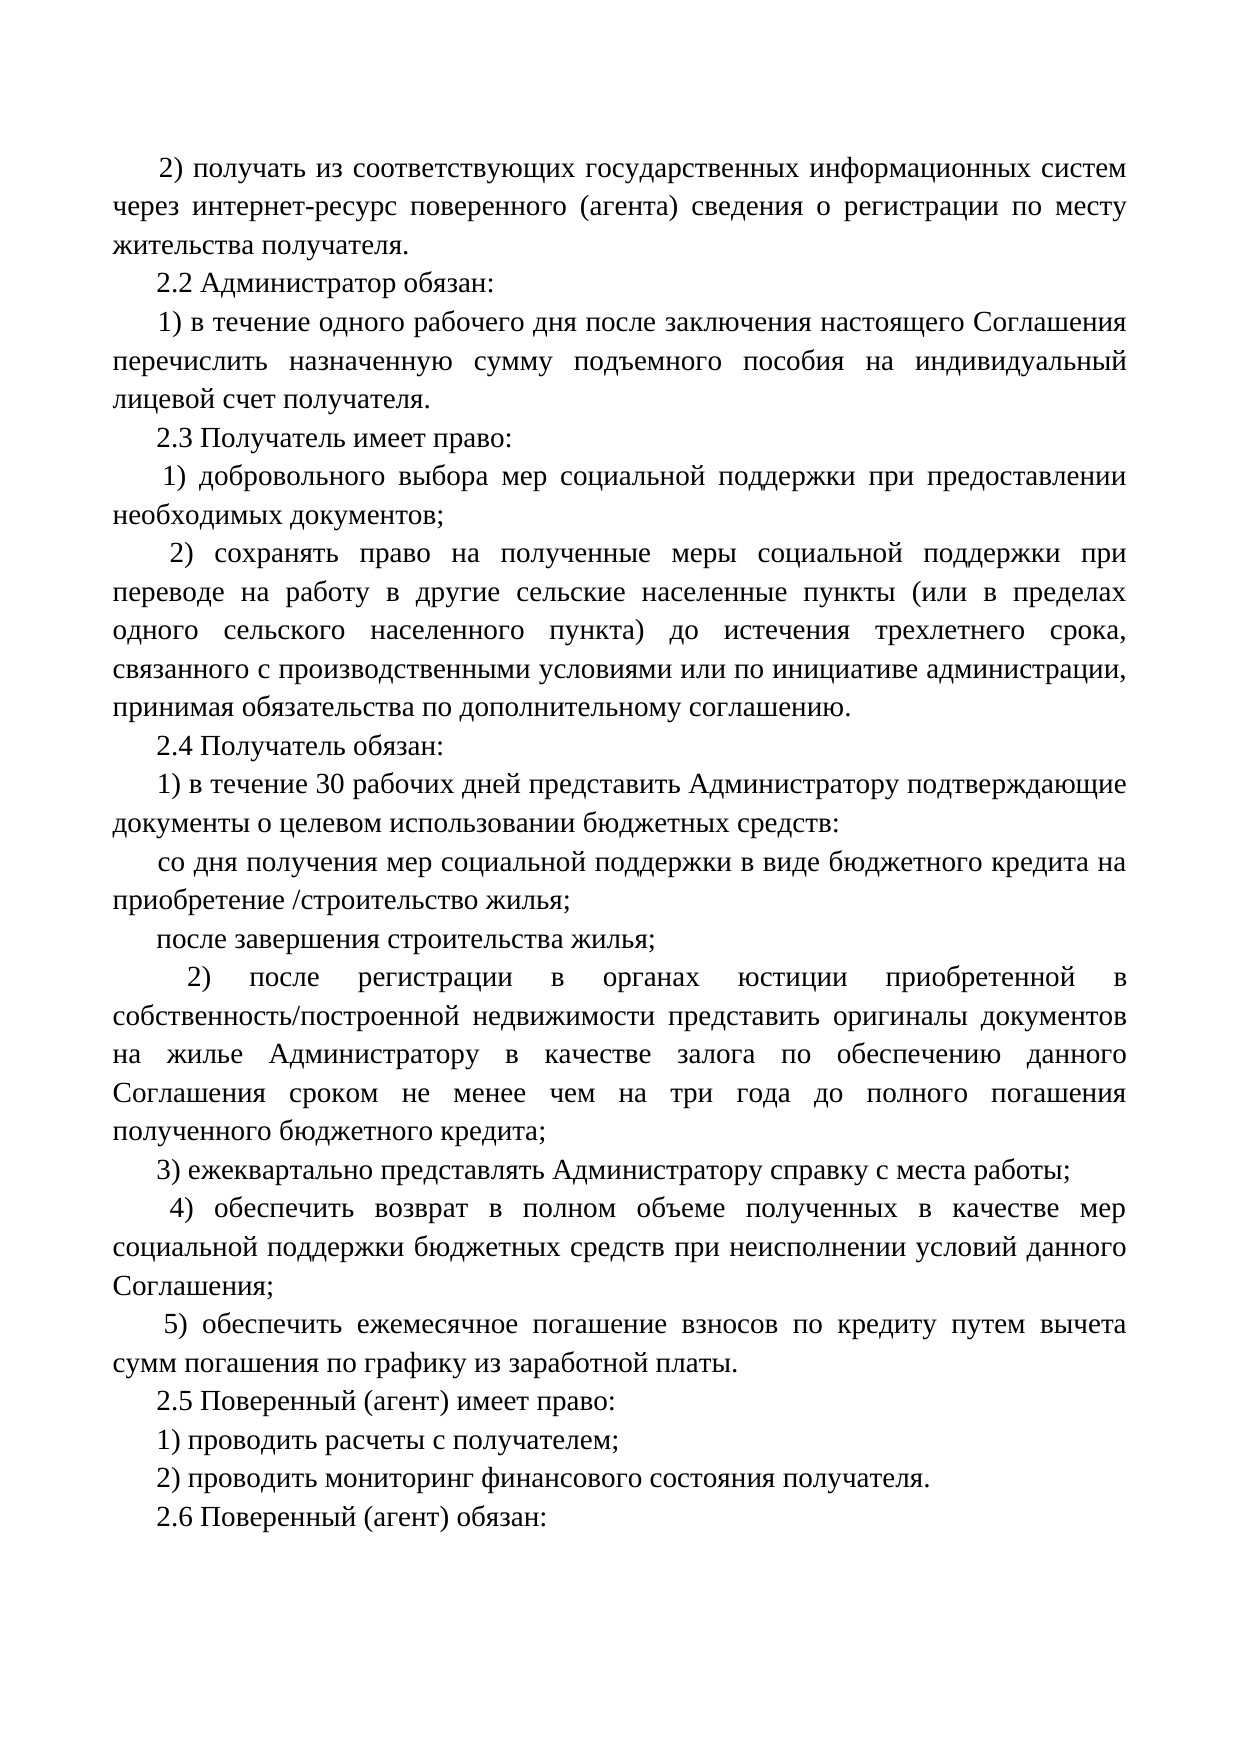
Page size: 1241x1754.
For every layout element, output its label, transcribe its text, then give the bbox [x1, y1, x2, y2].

text 2) сохранять право на полученные меры социальной поддержки при переводе на работу в другие сельские населенные пункты (или в пределах одного сельского населенного пункта) до истечения трехлетнего срока, связанного с производственными условиями или по инициативе администрации, принимая обязательства по дополнительному соглашению. [112, 535, 1128, 723]
text 2) проводить мониторинг финансового состояния получателя. [112, 1460, 1128, 1494]
text 5) обеспечить ежемесячное погашение взносов по кредиту путем вычета сумм погашения по графику из заработной платы. [112, 1306, 1128, 1378]
text 1) добровольного выбора мер социальной поддержки при предоставлении необходимых документов; [112, 458, 1128, 530]
text со дня получения мер социальной поддержки в виде бюджетного кредита на приобретение /строительство жилья; [112, 844, 1128, 916]
text 2.5 Поверенный (агент) имеет право: [112, 1383, 1128, 1417]
text 1) в течение 30 рабочих дней представить Администратору подтверждающие документы о целевом использовании бюджетных средств: [112, 767, 1128, 839]
text после завершения строительства жилья; [112, 921, 1128, 954]
text 1) проводить расчеты с получателем; [112, 1422, 1128, 1455]
text 4) обеспечить возврат в полном объеме полученных в качестве мер социальной поддержки бюджетных средств при неисполнении условий данного Соглашения; [112, 1191, 1128, 1301]
text 2) получать из соответствующих государственных информационных систем через интернет-ресурс поверенного (агента) сведения о регистрации по месту жительства получателя. [112, 150, 1128, 261]
text 2.3 Получатель имеет право: [112, 420, 1128, 453]
text 2.2 Администратор обязан: [112, 266, 1128, 299]
text 2.4 Получатель обязан: [112, 728, 1128, 762]
text 2.6 Поверенный (агент) обязан: [112, 1499, 1128, 1532]
text 2) после регистрации в органах юстиции приобретенной в собственность/построенной недвижимости представить оригиналы документов на жилье Администратору в качестве залога по обеспечению данного Соглашения сроком не менее чем на три года до полного погашения полученного бюджетного кредита; [112, 959, 1128, 1147]
text 1) в течение одного рабочего дня после заключения настоящего Соглашения перечислить назначенную сумму подъемного пособия на индивидуальный лицевой счет получателя. [112, 304, 1128, 415]
text 3) ежеквартально представлять Администратору справку с места работы; [112, 1152, 1128, 1186]
